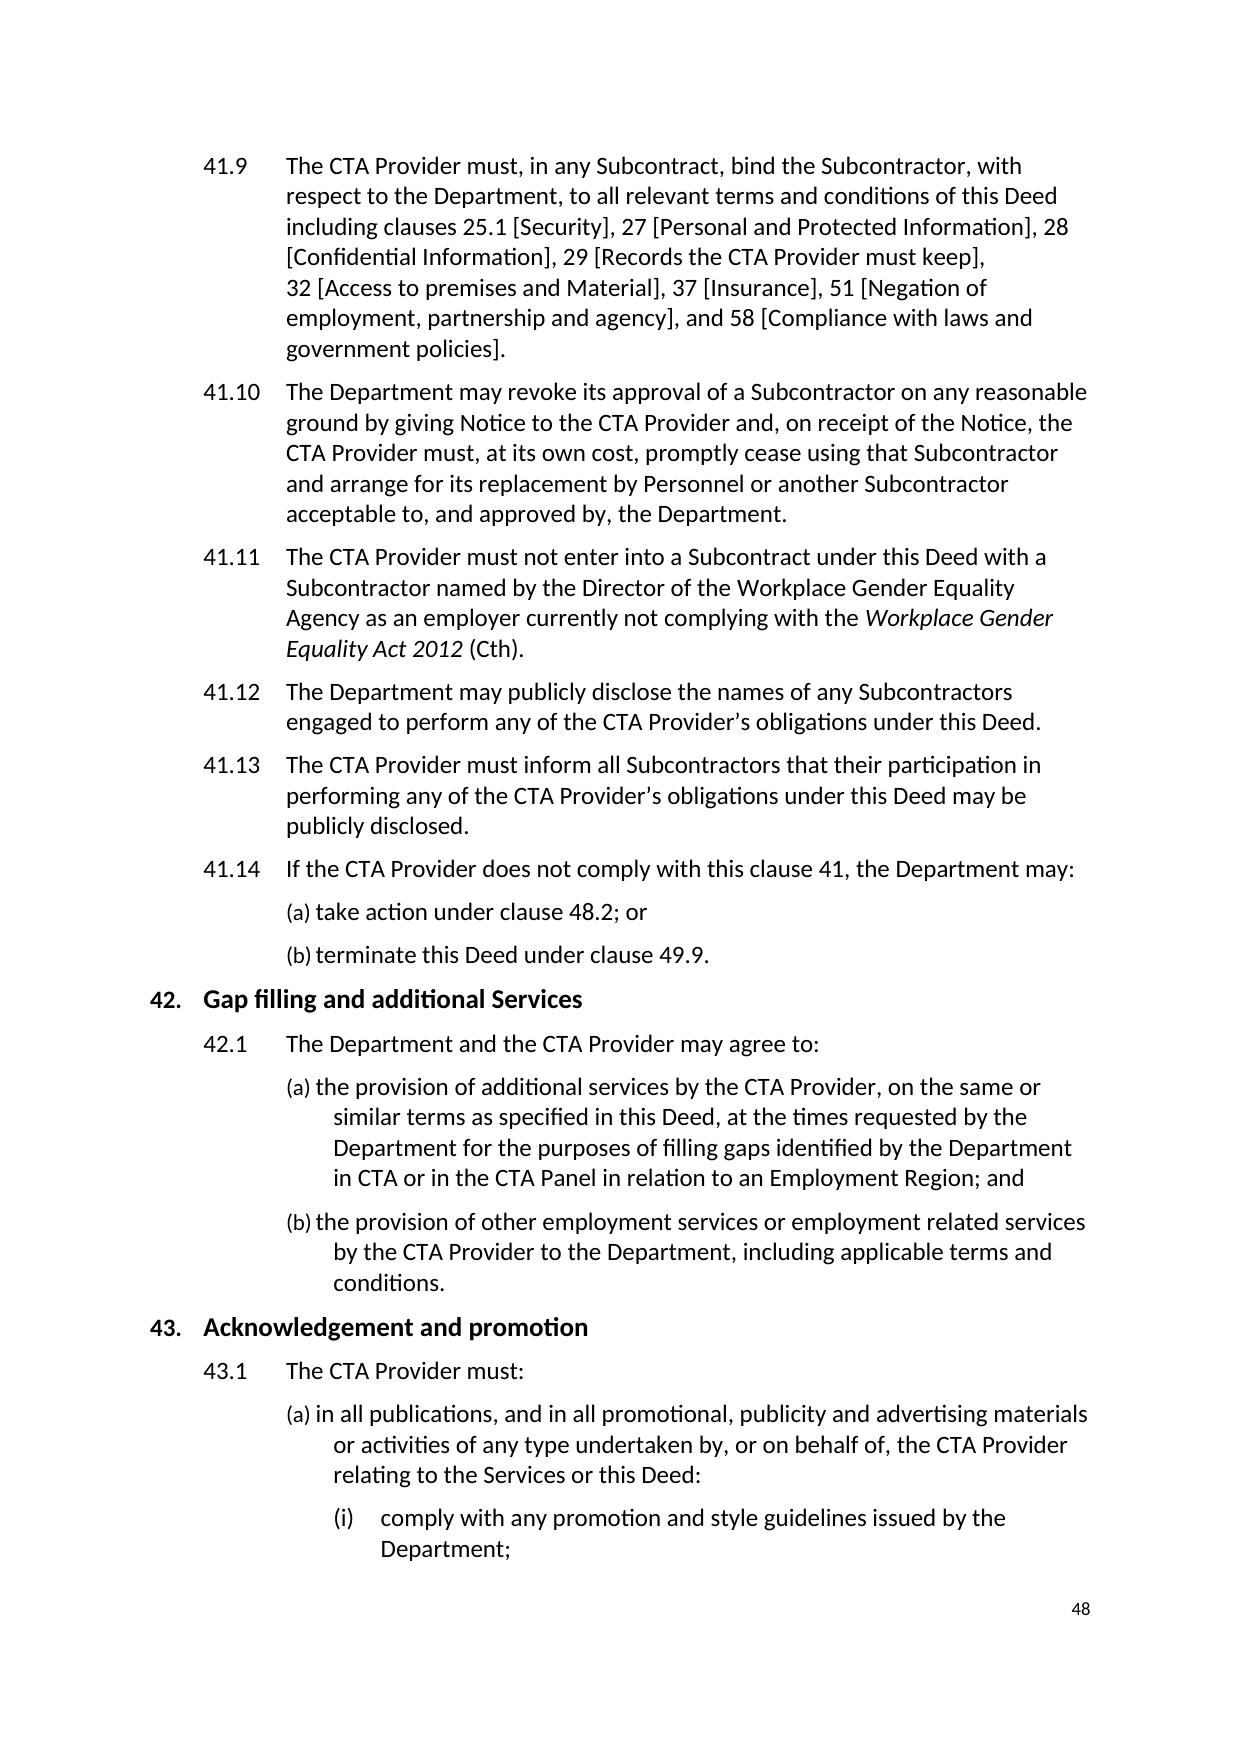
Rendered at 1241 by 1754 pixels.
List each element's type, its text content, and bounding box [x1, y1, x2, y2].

text The Department may revoke its approval of a Subcontractor on any reasonable ground by giving Notice to the CTA Provider and, on receipt of the Notice, the CTA Provider must, at its own cost, promptly cease using that Subcontractor and arrange for its replacement by Personnel or another Subcontractor acceptable to, and approved by, the Department. [203, 376, 1090, 529]
list comply with any promotion and style guidelines issued by the Department; [333, 1502, 1090, 1563]
text The CTA Provider must: [203, 1355, 1090, 1386]
text The CTA Provider must inform all Subcontractors that their participation in performing any of the CTA Provider’s obligations under this Deed may be publicly disclosed. [203, 749, 1090, 841]
text The Department may publicly disclose the names of any Subcontractors engaged to perform any of the CTA Provider’s obligations under this Deed. [203, 676, 1090, 737]
text Acknowledgement and promotion [150, 1310, 1090, 1343]
list the provision of additional services by the CTA Provider, on the same or similar terms as specified in this Deed, at the times requested by the Department for the purposes of filling gaps identified by the Department in CTA or in the CTA Panel in relation to an Employment Region; and [286, 1071, 1090, 1193]
text If the CTA Provider does not comply with this clause 41, the Department may: [203, 853, 1090, 884]
text Gap filling and additional Services [150, 982, 1090, 1016]
list the provision of other employment services or employment related services by the CTA Provider to the Department, including applicable terms and conditions. [286, 1206, 1090, 1297]
list terminate this Deed under clause 49.9. [286, 939, 1090, 970]
text The CTA Provider must not enter into a Subcontract under this Deed with a Subcontractor named by the Director of the Workplace Gender Equality Agency as an employer currently not complying with the Workplace Gender Equality Act 2012 (Cth). [203, 541, 1090, 663]
text The CTA Provider must, in any Subcontract, bind the Subcontractor, with respect to the Department, to all relevant terms and conditions of this Deed including clauses 25.1 [Security], 27 [Personal and Protected Information], 28 [Confidential Information], 29 [Records the CTA Provider must keep], 32 [Access to premises and Material], 37 [Insurance], 51 [Negation of employment, partnership and agency], and 58 [Compliance with laws and government policies]. [203, 150, 1090, 364]
text The Department and the CTA Provider may agree to: [203, 1028, 1090, 1058]
list in all publications, and in all promotional, publicity and advertising materials or activities of any type undertaken by, or on behalf of, the CTA Provider relating to the Services or this Deed: [286, 1398, 1090, 1490]
list take action under clause 48.2; or [286, 896, 1090, 927]
